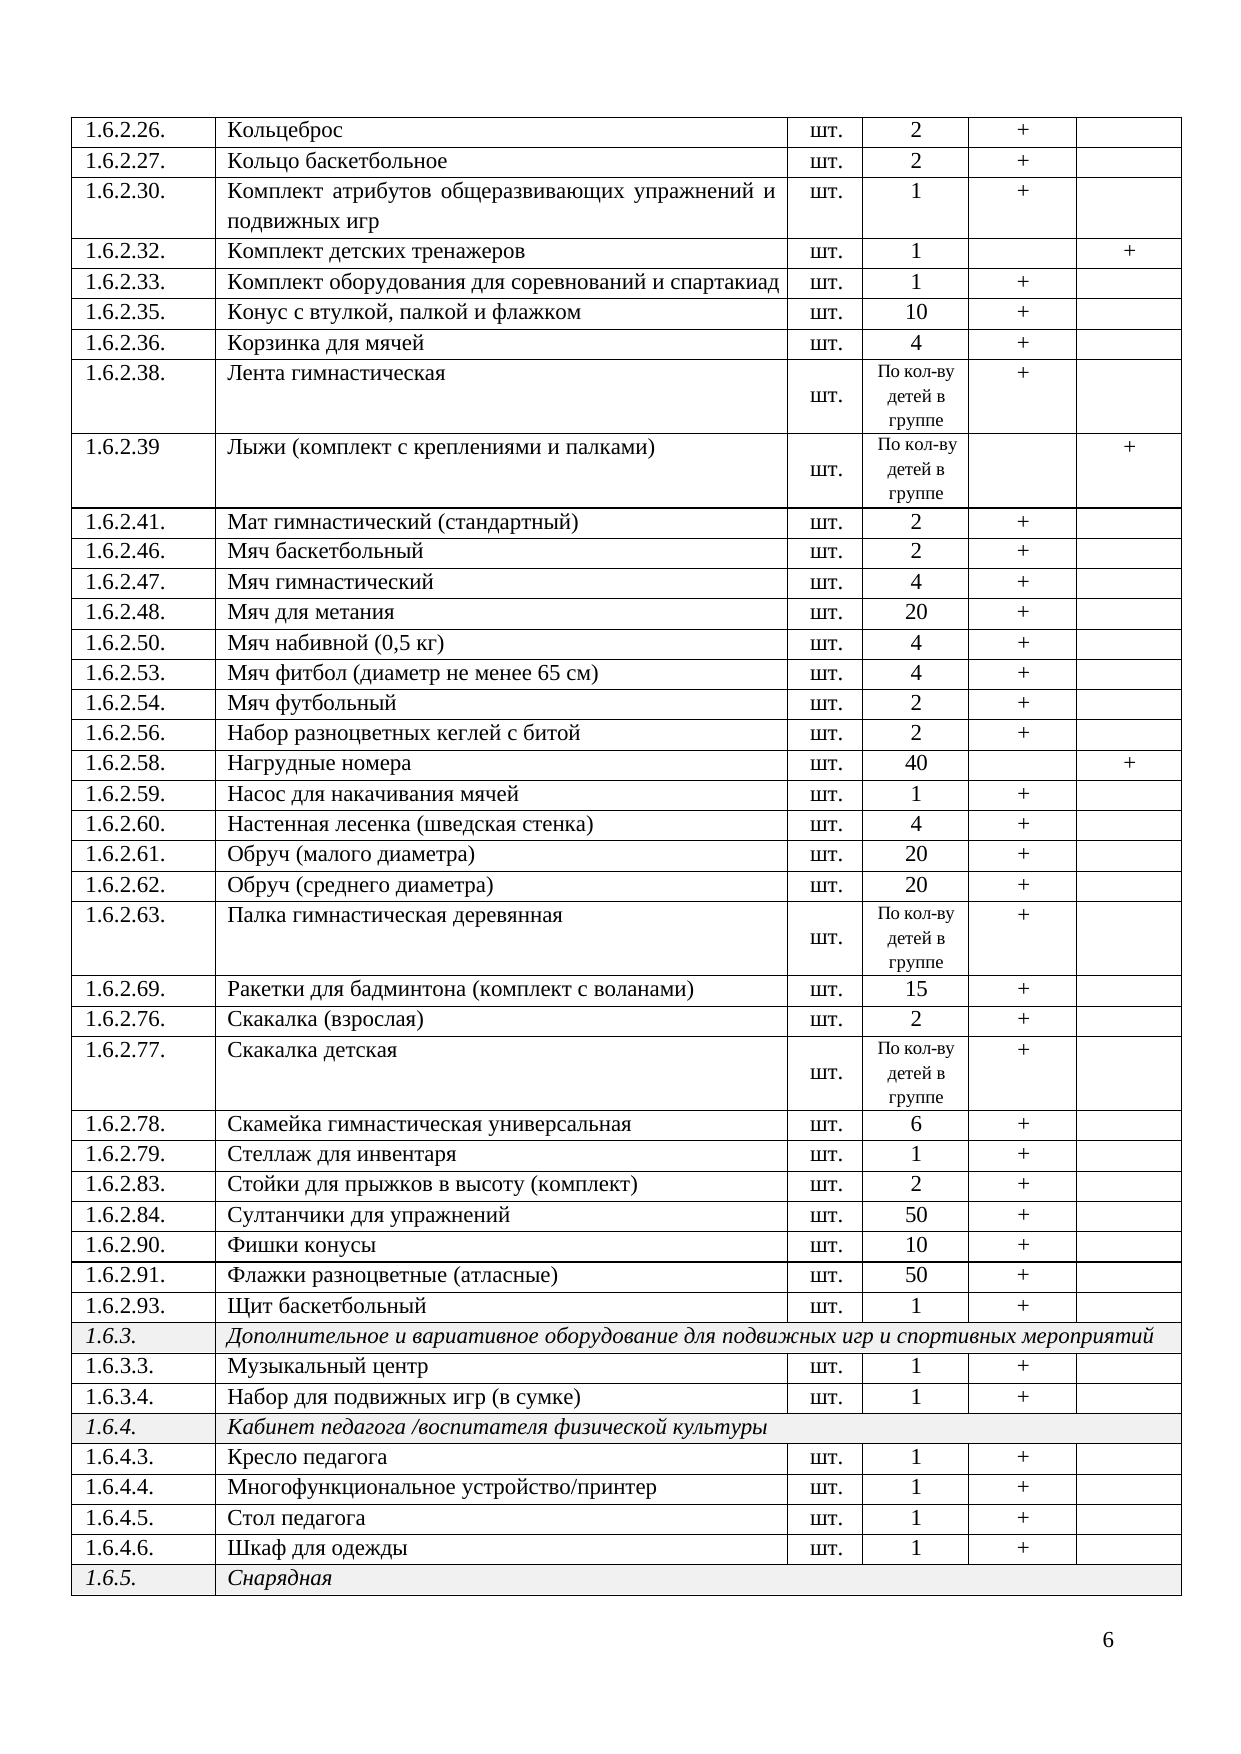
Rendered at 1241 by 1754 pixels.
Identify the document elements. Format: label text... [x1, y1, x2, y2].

table_cell 2 [863, 539, 968, 568]
table_cell шт. [788, 660, 862, 689]
table_cell + [1077, 434, 1181, 507]
table_cell [1077, 360, 1181, 433]
table_cell 2 [863, 148, 968, 177]
table_cell + [969, 1007, 1076, 1036]
table_cell 1 [863, 239, 968, 268]
table_cell [1077, 720, 1181, 749]
table_cell + [969, 781, 1076, 810]
table_cell + [969, 1111, 1076, 1140]
table_cell 1.6.2.26. [72, 118, 215, 147]
table_cell Кольцеброс [216, 118, 787, 147]
table_cell [1077, 690, 1181, 719]
table_cell Комплект оборудования для соревнований и спартакиад [216, 269, 787, 298]
table_cell шт. [788, 299, 862, 329]
table_cell [1077, 872, 1181, 901]
table_cell Стойки для прыжков в высоту (комплект) [216, 1172, 787, 1201]
table_cell Кресло педагога [216, 1444, 787, 1473]
table_cell 1.6.4. [72, 1414, 215, 1443]
table_cell шт. [788, 1475, 862, 1504]
table_cell Султанчики для упражнений [216, 1202, 787, 1231]
table_cell 10 [863, 1232, 968, 1261]
table_cell [1077, 1007, 1181, 1036]
table_cell + [969, 118, 1076, 147]
table_cell Нагрудные номера [216, 751, 787, 780]
table_cell Насос для накачивания мячей [216, 781, 787, 810]
table_cell 1 [863, 269, 968, 298]
table_cell Дополнительное и вариативное оборудование для подвижных игр и спортивных мероприятий [216, 1323, 1181, 1352]
table_cell [969, 434, 1076, 507]
table_cell Скакалка детская [216, 1037, 787, 1110]
table_cell Ракетки для бадминтона (комплект с воланами) [216, 976, 787, 1006]
table_cell шт. [788, 1444, 862, 1473]
table_cell [1077, 1293, 1181, 1322]
table_cell [1077, 269, 1181, 298]
table_cell 1.6.2.69. [72, 976, 215, 1006]
table_cell + [969, 841, 1076, 871]
table_cell 1.6.2.39 [72, 434, 215, 507]
table_cell Корзинка для мячей [216, 330, 787, 359]
table_cell шт. [788, 1037, 862, 1110]
table_cell Комплект атрибутов общеразвивающих упражнений и подвижных игр [216, 178, 787, 238]
table_cell шт. [788, 630, 862, 659]
table_cell [1077, 118, 1181, 147]
table_cell [1077, 599, 1181, 628]
table_cell Палка гимнастическая деревянная [216, 902, 787, 975]
table_cell 1.6.2.54. [72, 690, 215, 719]
table_cell + [969, 299, 1076, 329]
table_cell [1077, 569, 1181, 598]
table_cell Скакалка (взрослая) [216, 1007, 787, 1036]
table_cell шт. [788, 509, 862, 538]
table_cell 1 [863, 781, 968, 810]
table_cell + [969, 902, 1076, 975]
table_cell Набор для подвижных игр (в сумке) [216, 1384, 787, 1413]
table_cell 1 [863, 1475, 968, 1504]
table_cell + [969, 660, 1076, 689]
table_cell 1 [863, 1535, 968, 1564]
table_cell + [969, 539, 1076, 568]
table_cell 1.6.2.79. [72, 1141, 215, 1171]
table_cell + [969, 269, 1076, 298]
table_cell 1 [863, 1444, 968, 1473]
table_cell шт. [788, 1202, 862, 1231]
table_cell 1.6.2.30. [72, 178, 215, 238]
table_cell 2 [863, 118, 968, 147]
table_cell + [969, 360, 1076, 433]
table_cell Кабинет педагога /воспитателя физической культуры [216, 1414, 1181, 1443]
table_cell 2 [863, 720, 968, 749]
table_cell + [969, 1535, 1076, 1564]
table_cell 1.6.2.78. [72, 1111, 215, 1140]
table_cell шт. [788, 148, 862, 177]
table_cell [1077, 1111, 1181, 1140]
table_cell шт. [788, 1384, 862, 1413]
table_cell Настенная лесенка (шведская стенка) [216, 811, 787, 840]
table_cell [1077, 1384, 1181, 1413]
table_cell 1.6.2.58. [72, 751, 215, 780]
table_cell [1077, 1141, 1181, 1171]
table_cell шт. [788, 1232, 862, 1261]
table_cell 1.6.2.77. [72, 1037, 215, 1110]
table_cell Стеллаж для инвентаря [216, 1141, 787, 1171]
table_cell шт. [788, 569, 862, 598]
table_cell [1077, 178, 1181, 238]
table_cell 1.6.2.61. [72, 841, 215, 871]
table_cell + [969, 1505, 1076, 1534]
table_cell шт. [788, 269, 862, 298]
table_cell 1.6.4.3. [72, 1444, 215, 1473]
table_cell 1.6.2.84. [72, 1202, 215, 1231]
table_cell 1.6.4.4. [72, 1475, 215, 1504]
table_cell 1 [863, 178, 968, 238]
table_cell + [969, 872, 1076, 901]
table_cell Стол педагога [216, 1505, 787, 1534]
table_cell [1077, 1202, 1181, 1231]
table_cell 1.6.4.5. [72, 1505, 215, 1534]
table_cell [1077, 841, 1181, 871]
table_cell шт. [788, 1111, 862, 1140]
table_cell По кол-ву детей в группе [863, 360, 968, 433]
table_cell 1.6.2.60. [72, 811, 215, 840]
table_cell Музыкальный центр [216, 1354, 787, 1383]
table_cell 1.6.2.27. [72, 148, 215, 177]
table_cell + [969, 1384, 1076, 1413]
table_cell шт. [788, 1535, 862, 1564]
table_cell шт. [788, 751, 862, 780]
table_cell шт. [788, 976, 862, 1006]
table_cell шт. [788, 330, 862, 359]
table_cell + [1077, 751, 1181, 780]
table_cell Комплект детских тренажеров [216, 239, 787, 268]
table_cell Снарядная [216, 1565, 1181, 1594]
table_cell Мяч фитбол (диаметр не менее 65 см) [216, 660, 787, 689]
table_cell шт. [788, 1293, 862, 1322]
table_cell 1 [863, 1505, 968, 1534]
table_cell шт. [788, 1354, 862, 1383]
table_cell шт. [788, 811, 862, 840]
table_cell 4 [863, 660, 968, 689]
table_cell Скамейка гимнастическая универсальная [216, 1111, 787, 1140]
table_cell + [969, 1444, 1076, 1473]
table_cell 1.6.2.32. [72, 239, 215, 268]
table_cell [1077, 1475, 1181, 1504]
table_cell 1.6.3.4. [72, 1384, 215, 1413]
table_cell Лента гимнастическая [216, 360, 787, 433]
table_cell 1.6.2.46. [72, 539, 215, 568]
table_cell 1.6.2.90. [72, 1232, 215, 1261]
table_cell + [969, 720, 1076, 749]
table_cell 2 [863, 1007, 968, 1036]
table_cell шт. [788, 720, 862, 749]
table_cell [1077, 902, 1181, 975]
table_cell шт. [788, 841, 862, 871]
table_cell 1.6.2.33. [72, 269, 215, 298]
table_cell [969, 751, 1076, 780]
table_cell 1.6.2.93. [72, 1293, 215, 1322]
table_cell Обруч (малого диаметра) [216, 841, 787, 871]
table_cell шт. [788, 1007, 862, 1036]
table_cell [1077, 1263, 1181, 1292]
table_cell 1.6.2.76. [72, 1007, 215, 1036]
table_cell Лыжи (комплект с креплениями и палками) [216, 434, 787, 507]
table_cell шт. [788, 539, 862, 568]
table_cell 1.6.4.6. [72, 1535, 215, 1564]
table_cell 2 [863, 690, 968, 719]
table_cell 15 [863, 976, 968, 1006]
table_cell + [969, 330, 1076, 359]
table_cell 20 [863, 599, 968, 628]
table_cell 40 [863, 751, 968, 780]
table_cell + [969, 148, 1076, 177]
table_cell 1.6.2.35. [72, 299, 215, 329]
table_cell 20 [863, 841, 968, 871]
table_cell [1077, 1232, 1181, 1261]
table_cell Щит баскетбольный [216, 1293, 787, 1322]
table_cell 1.6.2.47. [72, 569, 215, 598]
table_cell [1077, 330, 1181, 359]
table_cell 1.6.5. [72, 1565, 215, 1594]
table_cell [1077, 148, 1181, 177]
table_cell Многофункциональное устройство/принтер [216, 1475, 787, 1504]
table_cell шт. [788, 434, 862, 507]
table_cell Мат гимнастический (стандартный) [216, 509, 787, 538]
table_cell По кол-ву детей в группе [863, 902, 968, 975]
table_cell Мяч футбольный [216, 690, 787, 719]
table_cell + [969, 1232, 1076, 1261]
table_cell По кол-ву детей в группе [863, 1037, 968, 1110]
table_cell Мяч для метания [216, 599, 787, 628]
table_cell [1077, 539, 1181, 568]
table_cell шт. [788, 239, 862, 268]
table_cell шт. [788, 1263, 862, 1292]
table_cell + [969, 509, 1076, 538]
table_cell + [969, 599, 1076, 628]
table_cell 1.6.2.53. [72, 660, 215, 689]
table_cell [1077, 1037, 1181, 1110]
table_cell 1.6.2.62. [72, 872, 215, 901]
table_cell + [969, 1354, 1076, 1383]
table_cell 2 [863, 509, 968, 538]
table_cell 20 [863, 872, 968, 901]
table_cell 4 [863, 569, 968, 598]
table_cell Шкаф для одежды [216, 1535, 787, 1564]
table_cell Обруч (среднего диаметра) [216, 872, 787, 901]
table_cell 1.6.3.3. [72, 1354, 215, 1383]
table_cell 6 [863, 1111, 968, 1140]
table_cell 1.6.2.59. [72, 781, 215, 810]
table_cell + [969, 1475, 1076, 1504]
table_cell шт. [788, 360, 862, 433]
table_cell + [969, 1202, 1076, 1231]
table_cell 2 [863, 1172, 968, 1201]
table_cell Кольцо баскетбольное [216, 148, 787, 177]
table_cell шт. [788, 1141, 862, 1171]
table_cell + [969, 178, 1076, 238]
table_cell 1.6.2.91. [72, 1263, 215, 1292]
table_cell шт. [788, 178, 862, 238]
table_cell + [969, 569, 1076, 598]
table_cell Набор разноцветных кеглей с битой [216, 720, 787, 749]
table_cell шт. [788, 118, 862, 147]
table_cell 1 [863, 1384, 968, 1413]
table_cell + [969, 976, 1076, 1006]
table_cell 1.6.2.63. [72, 902, 215, 975]
table_cell шт. [788, 690, 862, 719]
table_cell [1077, 509, 1181, 538]
table_cell + [969, 1263, 1076, 1292]
table_cell 50 [863, 1263, 968, 1292]
table_cell [1077, 1535, 1181, 1564]
table_cell 1.6.2.83. [72, 1172, 215, 1201]
table_cell + [969, 1141, 1076, 1171]
table_cell 10 [863, 299, 968, 329]
table_cell [1077, 1172, 1181, 1201]
table_cell [969, 239, 1076, 268]
table_cell Мяч гимнастический [216, 569, 787, 598]
table_cell [1077, 781, 1181, 810]
table_cell [1077, 1444, 1181, 1473]
table_cell Мяч баскетбольный [216, 539, 787, 568]
table_cell + [969, 1037, 1076, 1110]
table_cell 1.6.2.36. [72, 330, 215, 359]
table_cell 1 [863, 1141, 968, 1171]
table_cell шт. [788, 599, 862, 628]
table_cell шт. [788, 872, 862, 901]
table_cell 4 [863, 811, 968, 840]
table_cell + [969, 630, 1076, 659]
table_cell [1077, 1505, 1181, 1534]
table_cell 1 [863, 1293, 968, 1322]
table_cell 1.6.2.41. [72, 509, 215, 538]
table_cell 1.6.2.48. [72, 599, 215, 628]
table_cell [1077, 299, 1181, 329]
table_cell Мяч набивной (0,5 кг) [216, 630, 787, 659]
table_cell + [969, 690, 1076, 719]
table_cell [1077, 630, 1181, 659]
table_cell 4 [863, 330, 968, 359]
table_cell [1077, 660, 1181, 689]
table_cell [1077, 811, 1181, 840]
table_cell 1 [863, 1354, 968, 1383]
table_cell + [969, 1172, 1076, 1201]
table_cell шт. [788, 1505, 862, 1534]
table_cell 4 [863, 630, 968, 659]
table_cell шт. [788, 902, 862, 975]
table_cell 50 [863, 1202, 968, 1231]
table_cell шт. [788, 781, 862, 810]
table_cell [1077, 976, 1181, 1006]
table_cell 1.6.3. [72, 1323, 215, 1352]
table_cell [1077, 1354, 1181, 1383]
table_cell Конус с втулкой, палкой и флажком [216, 299, 787, 329]
table_cell Флажки разноцветные (атласные) [216, 1263, 787, 1292]
table_cell По кол-ву детей в группе [863, 434, 968, 507]
table_cell шт. [788, 1172, 862, 1201]
table_cell 1.6.2.56. [72, 720, 215, 749]
table_cell + [969, 811, 1076, 840]
table_cell + [1077, 239, 1181, 268]
table_cell Фишки конусы [216, 1232, 787, 1261]
table_cell 1.6.2.38. [72, 360, 215, 433]
table_cell 1.6.2.50. [72, 630, 215, 659]
table_cell + [969, 1293, 1076, 1322]
